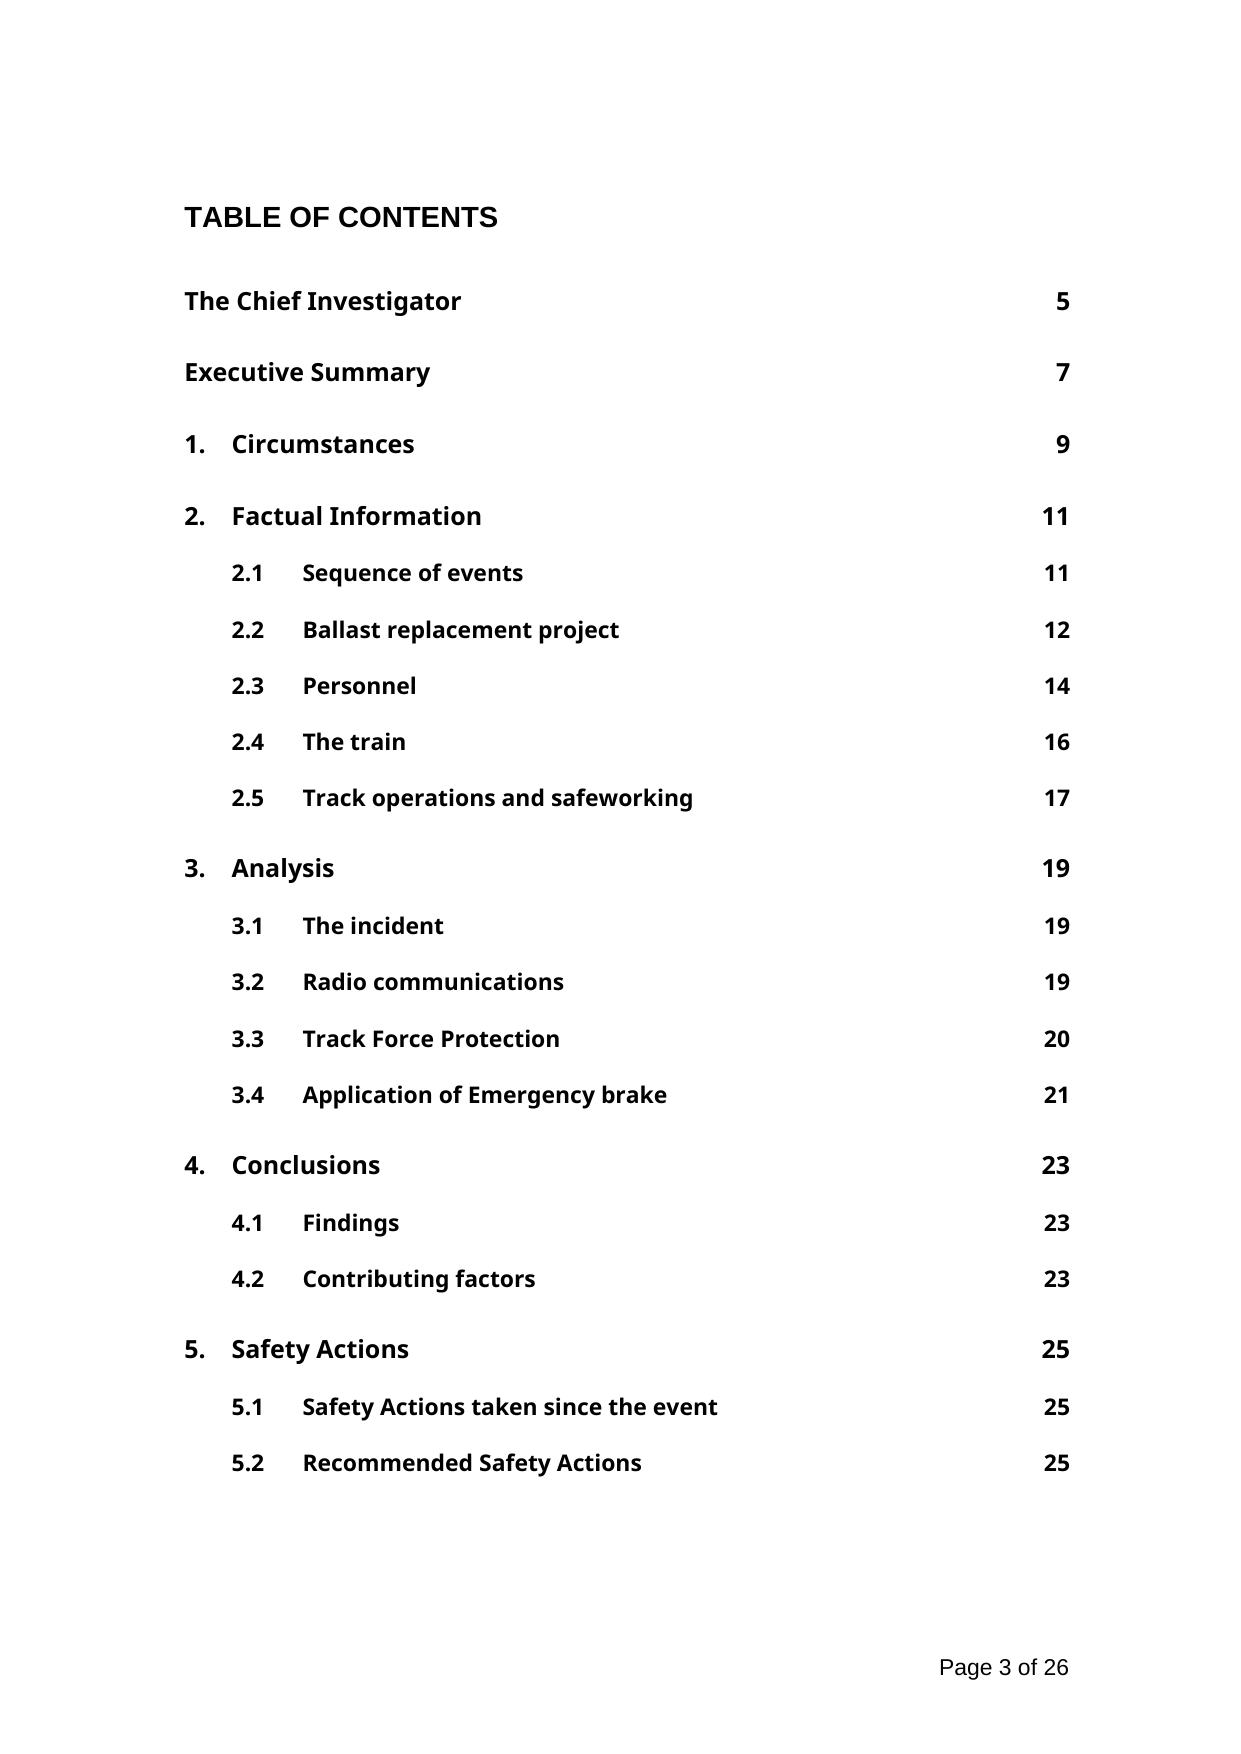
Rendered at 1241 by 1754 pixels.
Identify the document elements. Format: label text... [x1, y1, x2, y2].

text 2.2 Ballast replacement project 12 [231, 613, 1069, 645]
text 3. Analysis 19 [184, 851, 1069, 885]
text 2.3 Personnel 14 [231, 670, 1069, 701]
text 4. Conclusions 23 [184, 1148, 1069, 1182]
text 2.5 Track operations and safeworking 17 [231, 782, 1069, 813]
text Executive Summary 7 [184, 355, 1069, 389]
text 3.1 The incident 19 [231, 910, 1069, 941]
text The Chief Investigator 5 [184, 283, 1069, 318]
text 2.4 The train 16 [231, 726, 1069, 757]
text 3.3 Track Force Protection 20 [231, 1023, 1069, 1054]
text 5.1 Safety Actions taken since the event 25 [231, 1391, 1069, 1422]
text 4.1 Findings 23 [231, 1207, 1069, 1238]
text 3.4 Application of Emergency brake 21 [231, 1079, 1069, 1110]
text 5.2 Recommended Safety Actions 25 [231, 1447, 1069, 1478]
text 2.1 Sequence of events 11 [231, 557, 1069, 588]
text 3.2 Radio communications 19 [231, 966, 1069, 998]
text 5. Safety Actions 25 [184, 1332, 1069, 1366]
text 2. Factual Information 11 [184, 498, 1069, 532]
subtitle TABLE OF CONTENTS [184, 200, 1069, 233]
text 4.2 Contributing factors 23 [231, 1263, 1069, 1294]
text 1. Circumstances 9 [184, 427, 1069, 461]
